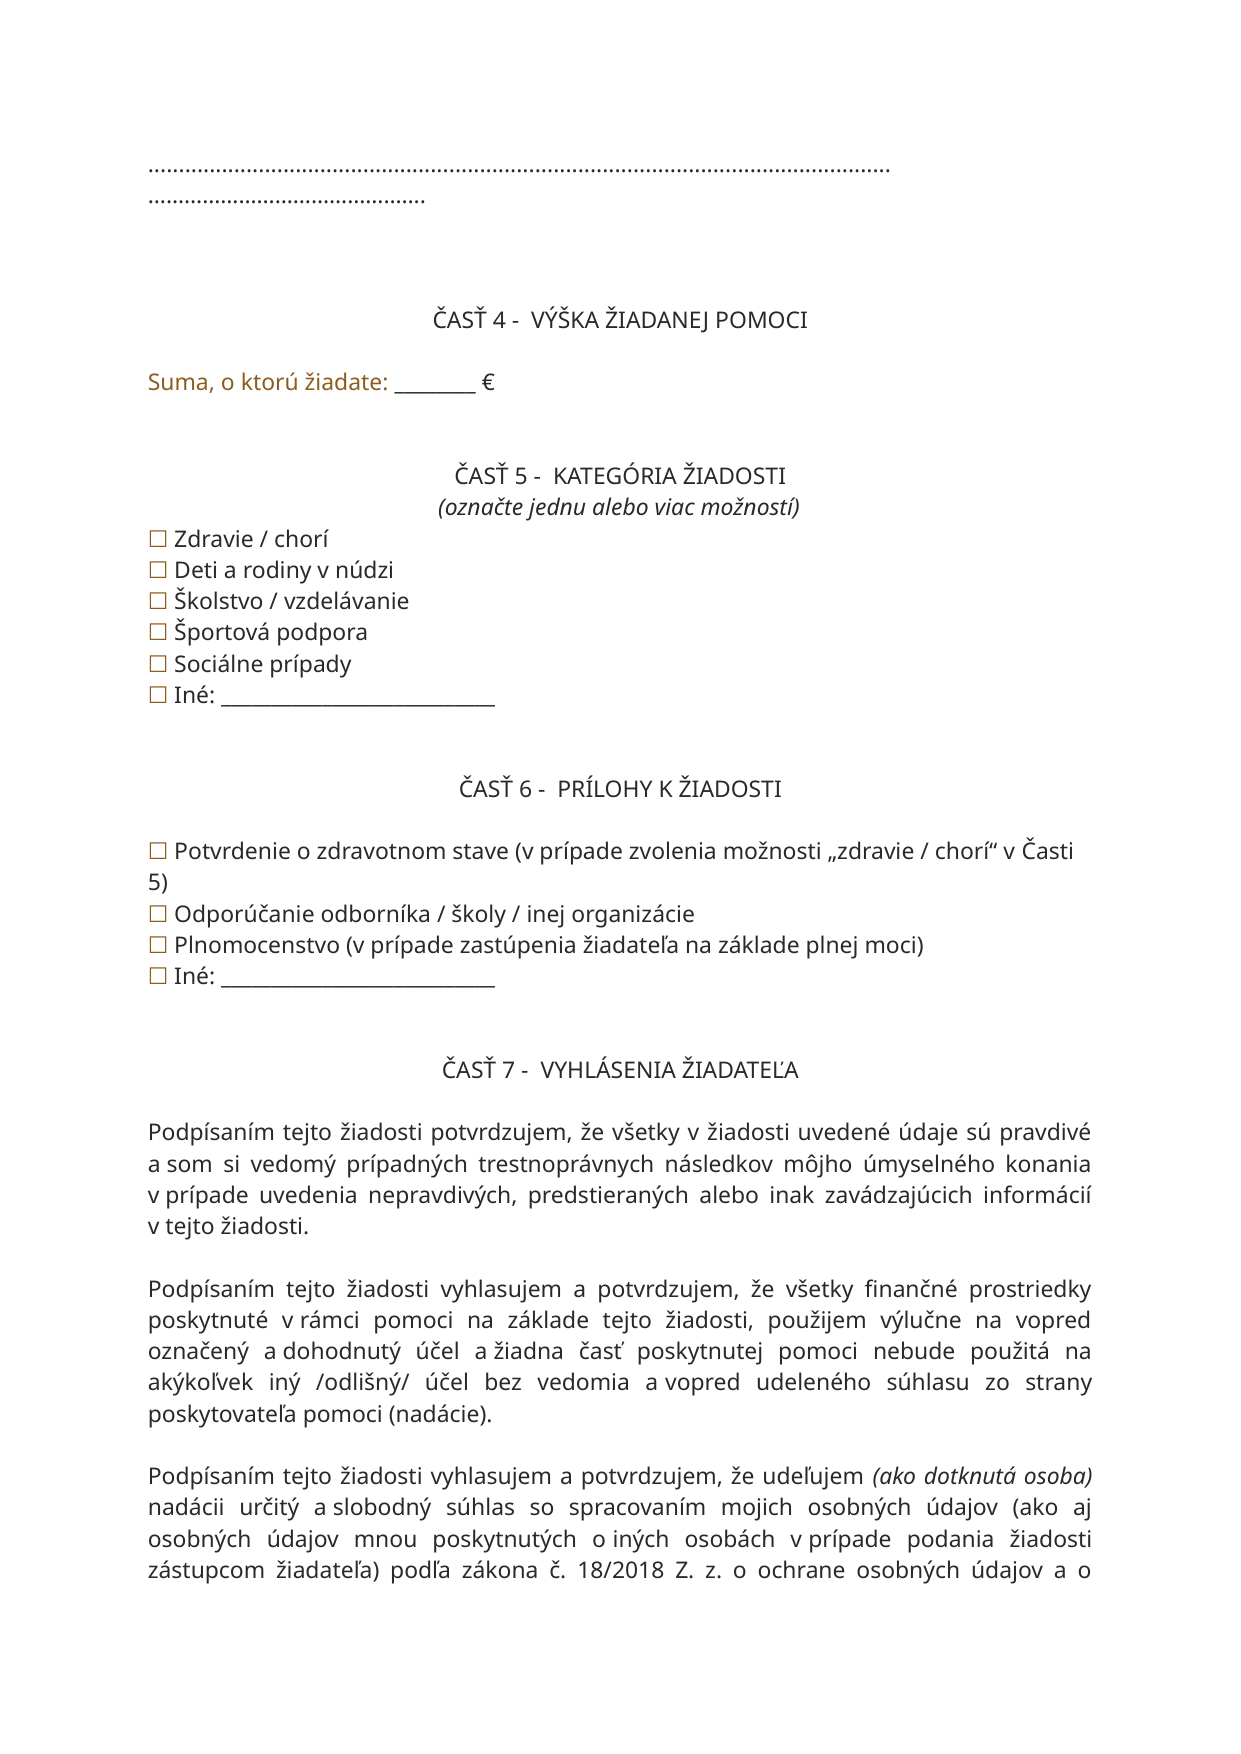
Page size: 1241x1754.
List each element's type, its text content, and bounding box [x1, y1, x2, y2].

text Podpísaním tejto žiadosti vyhlasujem a potvrdzujem, že všetky finančné prostriedky poskytnuté v rámci pomoci na základe tejto žiadosti, použijem výlučne na vopred označený a dohodnutý účel a žiadna časť poskytnutej pomoci nebude použitá na akýkoľvek iný /odlišný/ účel bez vedomia a vopred udeleného súhlasu zo strany poskytovateľa pomoci (nadácie). [148, 1273, 1093, 1429]
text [148, 148, 1093, 210]
text Podpísaním tejto žiadosti potvrdzujem, že všetky v žiadosti uvedené údaje sú pravdivé a som si vedomý prípadných trestnoprávnych následkov môjho úmyselného konania v prípade uvedenia nepravdivých, predstieraných alebo inak zavádzajúcich informácií v tejto žiadosti. [148, 1116, 1093, 1241]
text ☐ Sociálne prípady [148, 648, 1093, 679]
text (označte jednu alebo viac možností) [148, 491, 1093, 523]
text ☐ Športová podpora [148, 616, 1093, 648]
text ☐ Plnomocenstvo (v prípade zastúpenia žiadateľa na základe plnej moci) [148, 929, 1093, 960]
text ČASŤ 5 - KATEGÓRIA ŽIADOSTI [148, 460, 1093, 491]
text ☐ Odporúčanie odborníka / školy / inej organizácie [148, 898, 1093, 929]
text ☐ Iné: ___________________________ [148, 679, 1093, 710]
text ☐ Zdravie / chorí [148, 523, 1093, 554]
text ☐ Deti a rodiny v núdzi [148, 554, 1093, 585]
text Suma, o ktorú žiadate: ________ € [148, 366, 1093, 398]
text ČASŤ 7 - VYHLÁSENIA ŽIADATEĽA [148, 1054, 1093, 1085]
text ☐ Školstvo / vzdelávanie [148, 585, 1093, 616]
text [148, 1460, 1093, 1585]
text ČASŤ 6 - PRÍLOHY K ŽIADOSTI [148, 773, 1093, 804]
text ČASŤ 4 - VÝŠKA ŽIADANEJ POMOCI [148, 304, 1093, 335]
text ☐ Potvrdenie o zdravotnom stave (v prípade zvolenia možnosti „zdravie / chorí“ v Časti 5) [148, 835, 1093, 898]
text ☐ Iné: ___________________________ [148, 960, 1093, 991]
